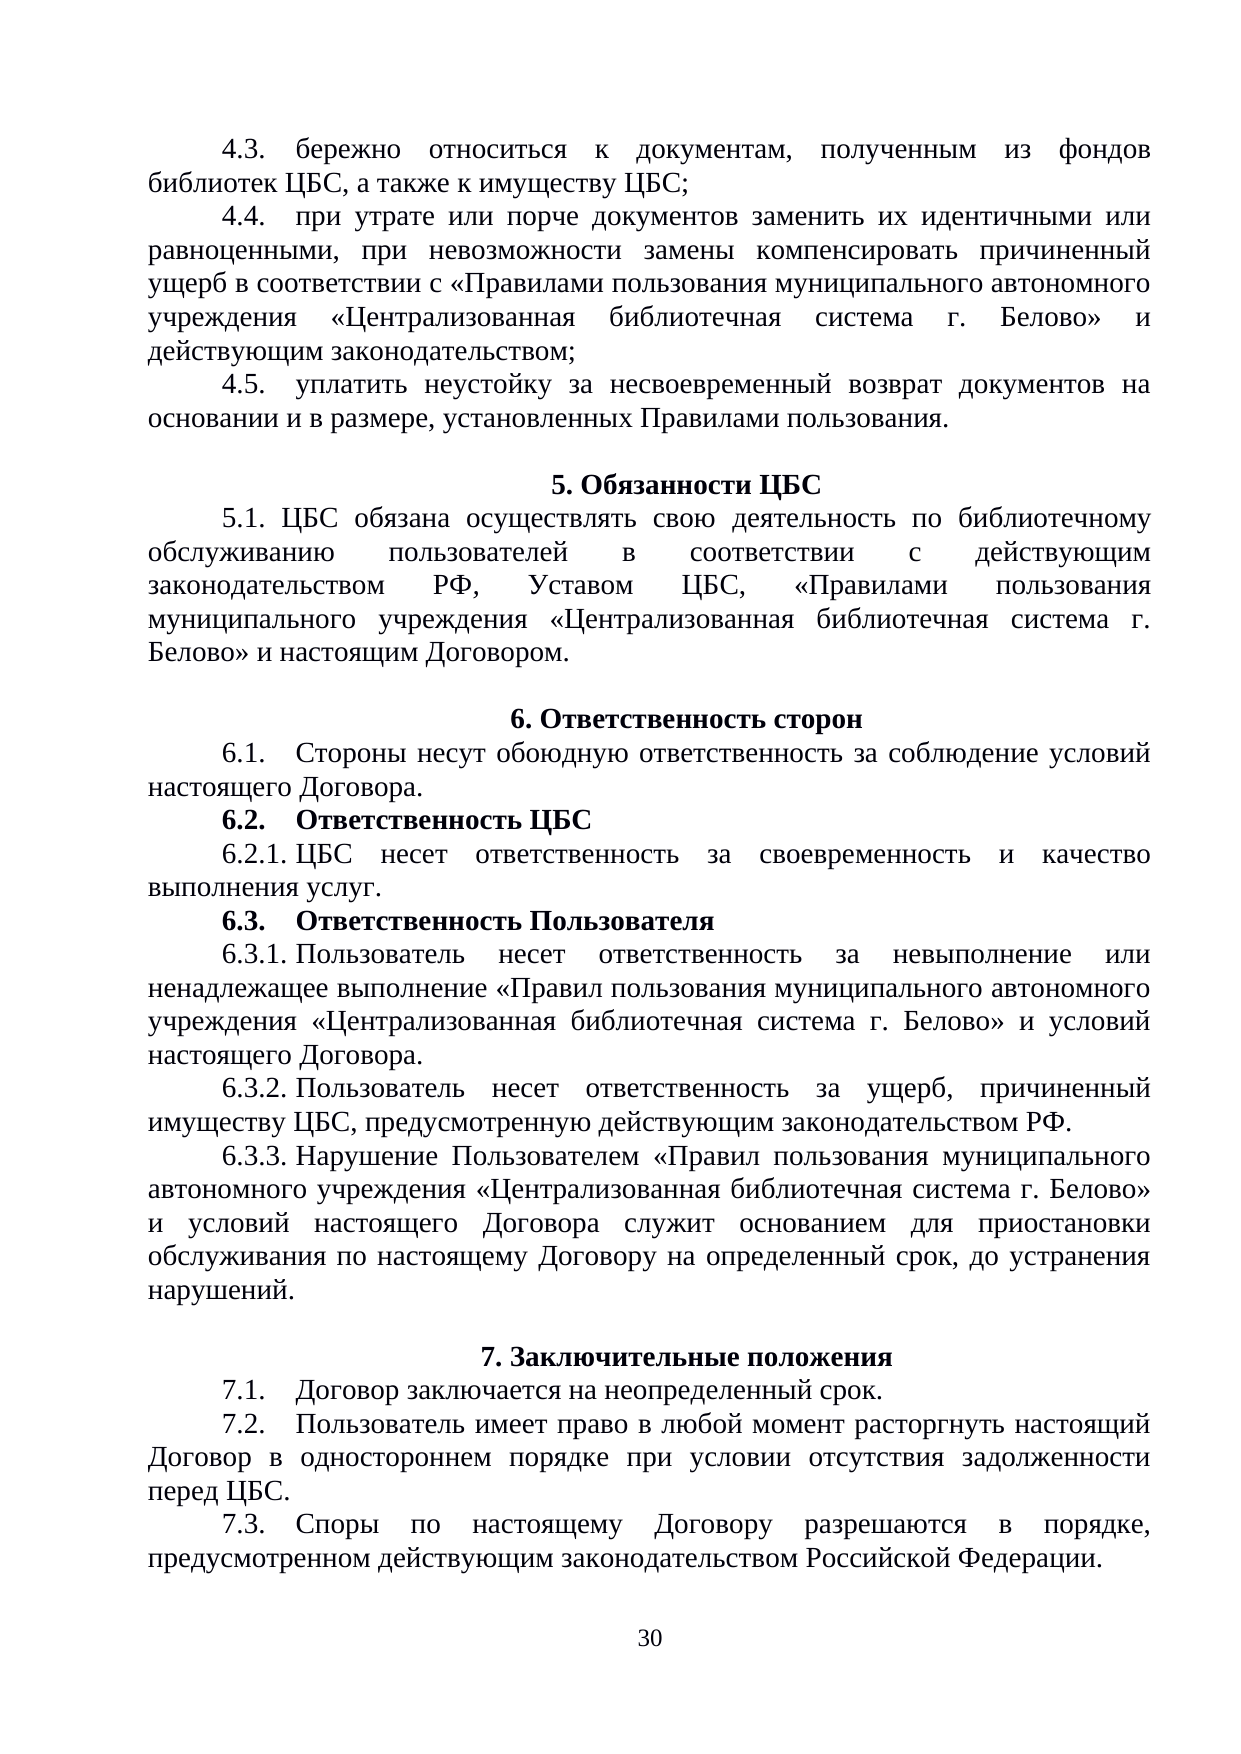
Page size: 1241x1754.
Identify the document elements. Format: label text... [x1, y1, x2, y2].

text 7.2. Пользователь имеет право в любой момент расторгнуть настоящий Договор в одностороннем порядке при условии отсутствия задолженности перед ЦБС. [148, 1406, 1152, 1507]
text 6.2.1. ЦБС несет ответственность за своевременность и качество выполнения услуг. [148, 836, 1152, 903]
text 6.3.1. Пользователь несет ответственность за невыполнение или ненадлежащее выполнение «Правил пользования муниципального автономного учреждения «Централизованная библиотечная система г. Белово» и условий настоящего Договора. [148, 936, 1152, 1071]
text 7. Заключительные положения [148, 1339, 1152, 1372]
text 6.1. Стороны несут обоюдную ответственность за соблюдение условий настоящего Договора. [148, 735, 1152, 802]
text 4.3. бережно относиться к документам, полученным из фондов библиотек ЦБС, а также к имуществу ЦБС; [148, 131, 1152, 198]
text 4.5. уплатить неустойку за несвоевременный возврат документов на основании и в размере, установленных Правилами пользования. [148, 366, 1152, 433]
text 6.2. Ответственность ЦБС [148, 802, 1152, 836]
text 6.3. Ответственность Пользователя [148, 903, 1152, 936]
text 4.4. при утрате или порче документов заменить их идентичными или равноценными, при невозможности замены компенсировать причиненный ущерб в соответствии с «Правилами пользования муниципального автономного учреждения «Централизованная библиотечная система г. Белово» и действующим законодательством; [148, 198, 1152, 366]
text 5.1. ЦБС обязана осуществлять свою деятельность по библиотечному обслуживанию пользователей в соответствии с действующим законодательством РФ, Уставом ЦБС, «Правилами пользования муниципального учреждения «Централизованная библиотечная система г. Белово» и настоящим Договором. [148, 500, 1152, 668]
text 7.3. Споры по настоящему Договору разрешаются в порядке, предусмотренном действующим законодательством Российской Федерации. [148, 1507, 1152, 1574]
text 5. Обязанности ЦБС [148, 467, 1152, 500]
text 6.3.3. Нарушение Пользователем «Правил пользования муниципального автономного учреждения «Централизованная библиотечная система г. Белово» и условий настоящего Договора служит основанием для приостановки обслуживания по настоящему Договору на определенный срок, до устранения нарушений. [148, 1138, 1152, 1305]
text 6.3.2. Пользователь несет ответственность за ущерб, причиненный имуществу ЦБС, предусмотренную действующим законодательством РФ. [148, 1071, 1152, 1138]
text 6. Ответственность сторон [148, 702, 1152, 735]
text 7.1. Договор заключается на неопределенный срок. [148, 1372, 1152, 1406]
